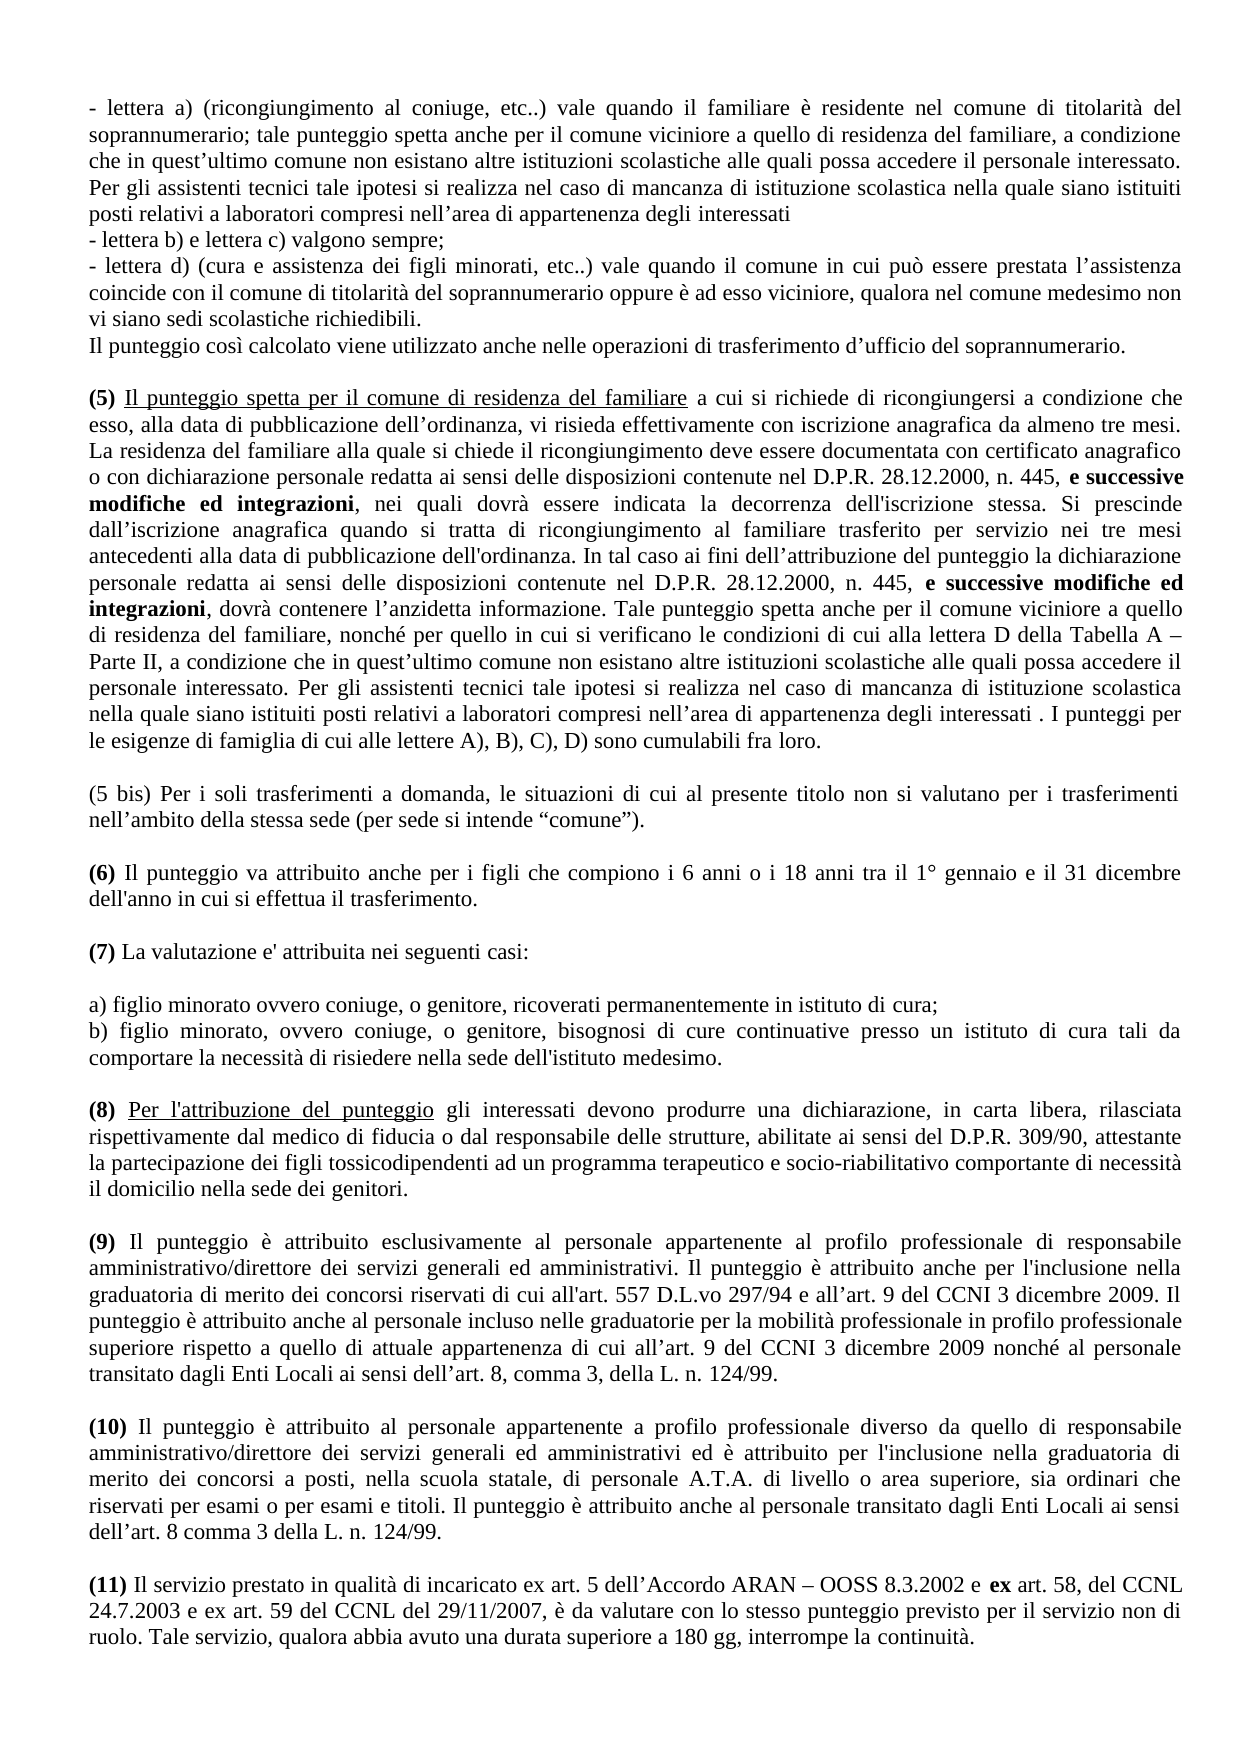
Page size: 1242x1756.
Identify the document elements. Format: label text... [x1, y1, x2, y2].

list Il servizio prestato in qualità di incaricato ex art. 5 dell’Accordo ARAN – OOSS 8.3.2002 e ex art. 58, del CCNL 24.7.2003 e ex art. 59 del CCNL del 29/11/2007, è da valutare con lo stesso punteggio previsto per il servizio non di ruolo. Tale servizio, qualora abbia avuto una durata superiore a 180 gg, interrompe la continuità. [89, 1571, 1183, 1650]
text Il punteggio così calcolato viene utilizzato anche nelle operazioni di trasferimento d’ufficio del soprannumerario. [89, 332, 1212, 358]
list figlio minorato, ovvero coniuge, o genitore, bisognosi di cure continuative presso un istituto di cura tali da comportare la necessità di risiedere nella sede dell'istituto medesimo. [89, 1017, 1182, 1070]
list lettera b) e lettera c) valgono sempre; [89, 226, 1212, 252]
list Per l'attribuzione del punteggio gli interessati devono produrre una dichiarazione, in carta libera, rilasciata rispettivamente dal medico di fiducia o dal responsabile delle strutture, abilitate ai sensi del D.P.R. 309/90, attestante la partecipazione dei figli tossicodipendenti ad un programma terapeutico e socio-riabilitativo comportante di necessità il domicilio nella sede dei genitori. [89, 1096, 1183, 1202]
list Il punteggio spetta per il comune di residenza del familiare a cui si richiede di ricongiungersi a condizione che esso, alla data di pubblicazione dell’ordinanza, vi risieda effettivamente con iscrizione anagrafica da almeno tre mesi. La residenza del familiare alla quale si chiede il ricongiungimento deve essere documentata con certificato anagrafico o con dichiarazione personale redatta ai sensi delle disposizioni contenute nel D.P.R. 28.12.2000, n. 445, e successive modifiche ed integrazioni, nei quali dovrà essere indicata la decorrenza dell'iscrizione stessa. Si prescinde dall’iscrizione anagrafica quando si tratta di ricongiungimento al familiare trasferito per servizio nei tre mesi antecedenti alla data di pubblicazione dell'ordinanza. In tal caso ai fini dell’attribuzione del punteggio la dichiarazione personale redatta ai sensi delle disposizioni contenute nel D.P.R. 28.12.2000, n. 445, e successive modifiche ed integrazioni, dovrà contenere l’anzidetta informazione. Tale punteggio spetta anche per il comune viciniore a quello di residenza del familiare, nonché per quello in cui si verificano le condizioni di cui alla lettera D della Tabella A – Parte II, a condizione che in quest’ultimo comune non esistano altre istituzioni scolastiche alle quali possa accedere il personale interessato. Per gli assistenti tecnici tale ipotesi si realizza nel caso di mancanza di istituzione scolastica nella quale siano istituiti posti relativi a laboratori compresi nell’area di appartenenza degli interessati . I punteggi per le esigenze di famiglia di cui alle lettere A), B), C), D) sono cumulabili fra loro. [89, 384, 1184, 753]
list Il punteggio è attribuito al personale appartenente a profilo professionale diverso da quello di responsabile amministrativo/direttore dei servizi generali ed amministrativi ed è attribuito per l'inclusione nella graduatoria di merito dei concorsi a posti, nella scuola statale, di personale A.T.A. di livello o area superiore, sia ordinari che riservati per esami o per esami e titoli. Il punteggio è attribuito anche al personale transitato dagli Enti Locali ai sensi dell’art. 8 comma 3 della L. n. 124/99. [89, 1413, 1183, 1544]
list lettera d) (cura e assistenza dei figli minorati, etc..) vale quando il comune in cui può essere prestata l’assistenza coincide con il comune di titolarità del soprannumerario oppure è ad esso viciniore, qualora nel comune medesimo non vi siano sedi scolastiche richiedibili. [89, 252, 1183, 332]
text (5 bis) Per i soli trasferimenti a domanda, le situazioni di cui al presente titolo non si valutano per i trasferimenti nell’ambito della stessa sede (per sede si intende “comune”). [89, 780, 1182, 833]
list lettera a) (ricongiungimento al coniuge, etc..) vale quando il familiare è residente nel comune di titolarità del soprannumerario; tale punteggio spetta anche per il comune viciniore a quello di residenza del familiare, a condizione che in quest’ultimo comune non esistano altre istituzioni scolastiche alle quali possa accedere il personale interessato. Per gli assistenti tecnici tale ipotesi si realizza nel caso di mancanza di istituzione scolastica nella quale siano istituiti posti relativi a laboratori compresi nell’area di appartenenza degli interessati [89, 94, 1183, 226]
list La valutazione e' attribuita nei seguenti casi: [89, 938, 1212, 964]
list Il punteggio va attribuito anche per i figli che compiono i 6 anni o i 18 anni tra il 1° gennaio e il 31 dicembre dell'anno in cui si effettua il trasferimento. [89, 859, 1183, 912]
list figlio minorato ovvero coniuge, o genitore, ricoverati permanentemente in istituto di cura; [89, 991, 1212, 1017]
list Il punteggio è attribuito esclusivamente al personale appartenente al profilo professionale di responsabile amministrativo/direttore dei servizi generali ed amministrativi. Il punteggio è attribuito anche per l'inclusione nella graduatoria di merito dei concorsi riservati di cui all'art. 557 D.L.vo 297/94 e all’art. 9 del CCNI 3 dicembre 2009. Il punteggio è attribuito anche al personale incluso nelle graduatorie per la mobilità professionale in profilo professionale superiore rispetto a quello di attuale appartenenza di cui all’art. 9 del CCNI 3 dicembre 2009 nonché al personale transitato dagli Enti Locali ai sensi dell’art. 8, comma 3, della L. n. 124/99. [89, 1228, 1183, 1386]
